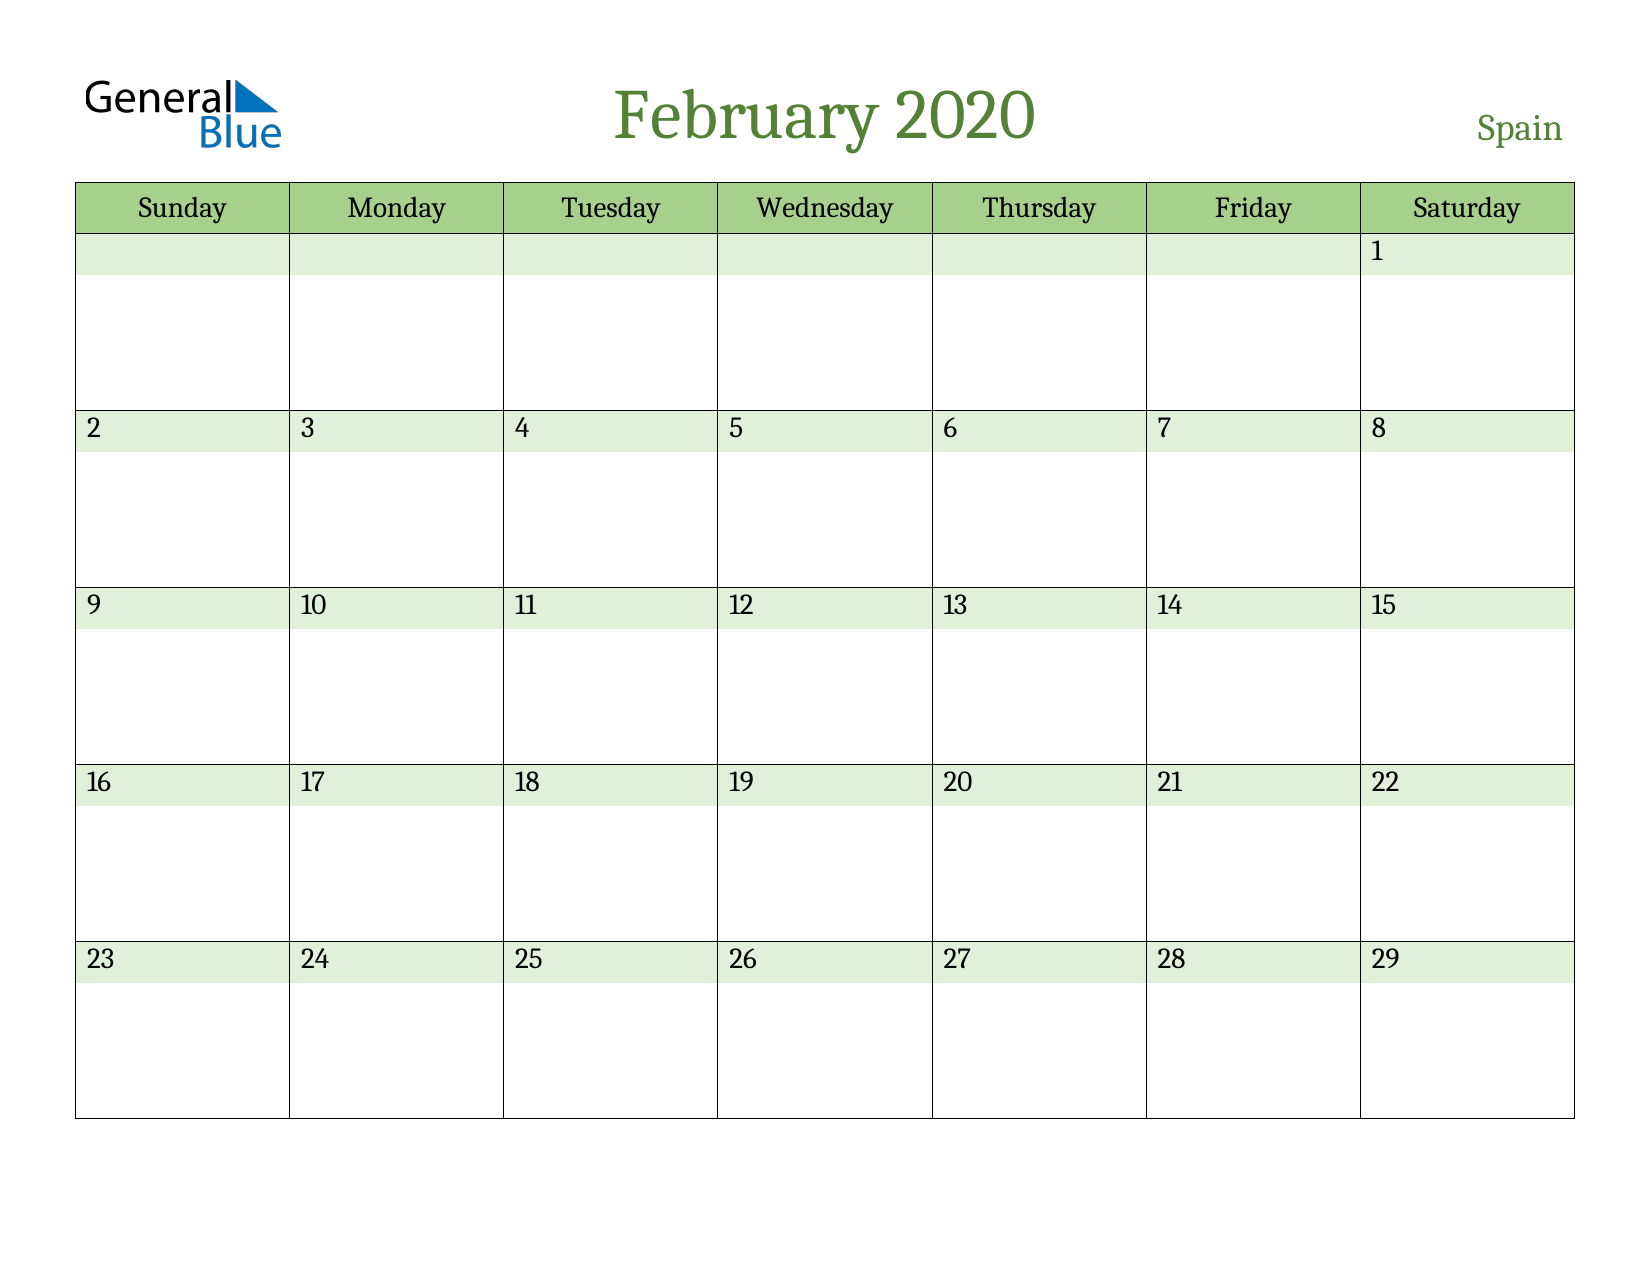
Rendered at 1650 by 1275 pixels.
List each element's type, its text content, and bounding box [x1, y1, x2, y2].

table_cell [290, 629, 503, 764]
table_cell 20 [933, 765, 1146, 806]
table_cell [1147, 983, 1360, 1118]
table_cell [504, 275, 717, 410]
table_header February 2020 [504, 75, 1146, 182]
table_cell [290, 234, 503, 275]
table_cell 16 [76, 765, 289, 806]
table_cell [504, 452, 717, 587]
table_cell [718, 452, 932, 587]
table_cell [933, 275, 1146, 410]
table_cell [504, 629, 717, 764]
table_cell 2 [76, 411, 289, 452]
table_cell [933, 983, 1146, 1118]
table_cell Friday [1147, 183, 1360, 233]
table_cell 12 [718, 588, 932, 629]
table_cell [504, 983, 717, 1118]
table_cell 8 [1361, 411, 1574, 452]
table_cell [1361, 452, 1574, 587]
table_cell 22 [1361, 765, 1574, 806]
table_cell 24 [290, 942, 503, 983]
table_cell [718, 806, 932, 941]
table_cell [933, 234, 1146, 275]
table_cell Monday [290, 183, 503, 233]
table_cell Sunday [76, 183, 289, 233]
table_cell 11 [504, 588, 717, 629]
table_cell [1147, 629, 1360, 764]
table_cell [933, 806, 1146, 941]
table_cell 17 [290, 765, 503, 806]
table_cell 7 [1147, 411, 1360, 452]
table_cell [1361, 806, 1574, 941]
table_cell 1 [1361, 234, 1574, 275]
table_cell [718, 275, 932, 410]
table_cell 23 [76, 942, 289, 983]
table_cell [504, 234, 717, 275]
table_cell 19 [718, 765, 932, 806]
table_cell 14 [1147, 588, 1360, 629]
table_cell 6 [933, 411, 1146, 452]
table_cell 21 [1147, 765, 1360, 806]
picture [86, 80, 281, 148]
table_cell [290, 806, 503, 941]
table_cell Saturday [1361, 183, 1574, 233]
table_cell [1361, 629, 1574, 764]
table_cell [718, 234, 932, 275]
table_cell 5 [718, 411, 932, 452]
table_cell 18 [504, 765, 717, 806]
table_cell [76, 452, 289, 587]
table_header Spain [1146, 75, 1574, 182]
table_cell [76, 275, 289, 410]
table_cell [1147, 234, 1360, 275]
table_cell [76, 983, 289, 1118]
table_cell 26 [718, 942, 932, 983]
table_cell [718, 629, 932, 764]
table_header [76, 75, 503, 182]
table_cell [76, 806, 289, 941]
table_cell 10 [290, 588, 503, 629]
table_cell 15 [1361, 588, 1574, 629]
table_cell [76, 629, 289, 764]
table_cell [290, 983, 503, 1118]
table_cell 29 [1361, 942, 1574, 983]
table_cell 13 [933, 588, 1146, 629]
table_cell [76, 234, 289, 275]
table_cell [1147, 275, 1360, 410]
table_cell [290, 275, 503, 410]
table_cell [1147, 806, 1360, 941]
table_cell [1147, 452, 1360, 587]
table_cell [290, 452, 503, 587]
table_cell [1361, 983, 1574, 1118]
table_cell 27 [933, 942, 1146, 983]
table_cell [718, 983, 932, 1118]
table_cell [504, 806, 717, 941]
table_cell 3 [290, 411, 503, 452]
table_cell 28 [1147, 942, 1360, 983]
table_cell [1361, 275, 1574, 410]
table_cell [933, 629, 1146, 764]
table_cell 9 [76, 588, 289, 629]
table_cell 4 [504, 411, 717, 452]
table_cell Thursday [933, 183, 1146, 233]
table_cell [933, 452, 1146, 587]
table_cell Tuesday [504, 183, 717, 233]
table_cell 25 [504, 942, 717, 983]
table_cell Wednesday [718, 183, 932, 233]
